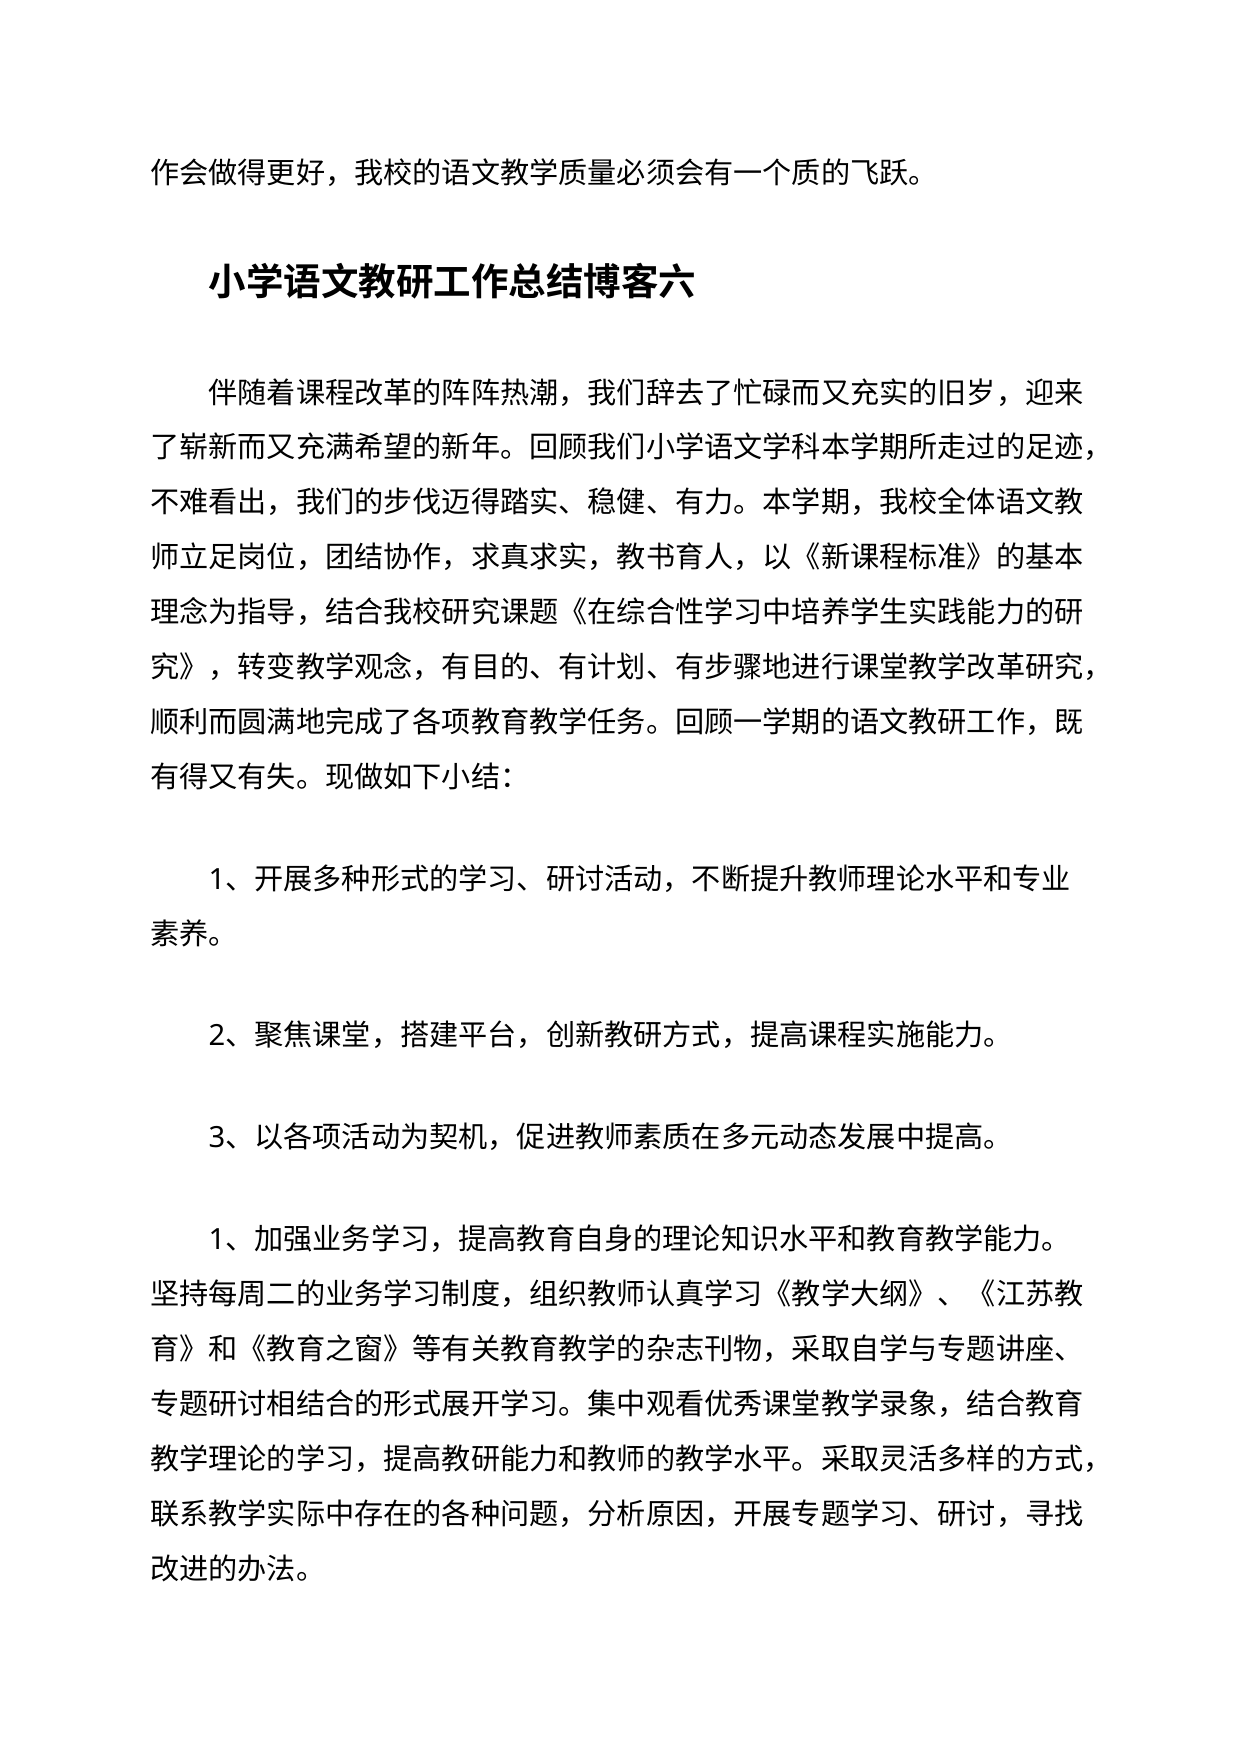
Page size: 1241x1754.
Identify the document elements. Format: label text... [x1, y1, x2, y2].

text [150, 150, 1090, 192]
text 伴随着课程改革的阵阵热潮，我们辞去了忙碌而又充实的旧岁，迎来了崭新而又充满希望的新年。回顾我们小学语文学科本学期所走过的足迹，不难看出，我们的步伐迈得踏实、稳健、有力。本学期，我校全体语文教师立足岗位，团结协作，求真求实，教书育人，以《新课程标准》的基本理念为指导，结合我校研究课题《在综合性学习中培养学生实践能力的研究》，转变教学观念，有目的、有计划、有步骤地进行课堂教学改革研究，顺利而圆满地完成了各项教育教学任务。回顾一学期的语文教研工作，既有得又有失。现做如下小结： [150, 369, 1090, 796]
text 2、聚焦课堂，搭建平台，创新教研方式，提高课程实施能力。 [150, 1012, 1090, 1054]
text 1、开展多种形式的学习、研讨活动，不断提升教师理论水平和专业素养。 [150, 855, 1090, 952]
text 1、加强业务学习，提高教育自身的理论知识水平和教育教学能力。坚持每周二的业务学习制度，组织教师认真学习《教学大纲》、《江苏教育》和《教育之窗》等有关教育教学的杂志刊物，采取自学与专题讲座、专题研讨相结合的形式展开学习。集中观看优秀课堂教学录象，结合教育教学理论的学习，提高教研能力和教师的教学水平。采取灵活多样的方式，联系教学实际中存在的各种问题，分析原因，开展专题学习、研讨，寻找改进的办法。 [150, 1216, 1090, 1588]
text 3、以各项活动为契机，促进教师素质在多元动态发展中提高。 [150, 1114, 1090, 1156]
text 小学语文教研工作总结博客六 [150, 252, 1090, 306]
